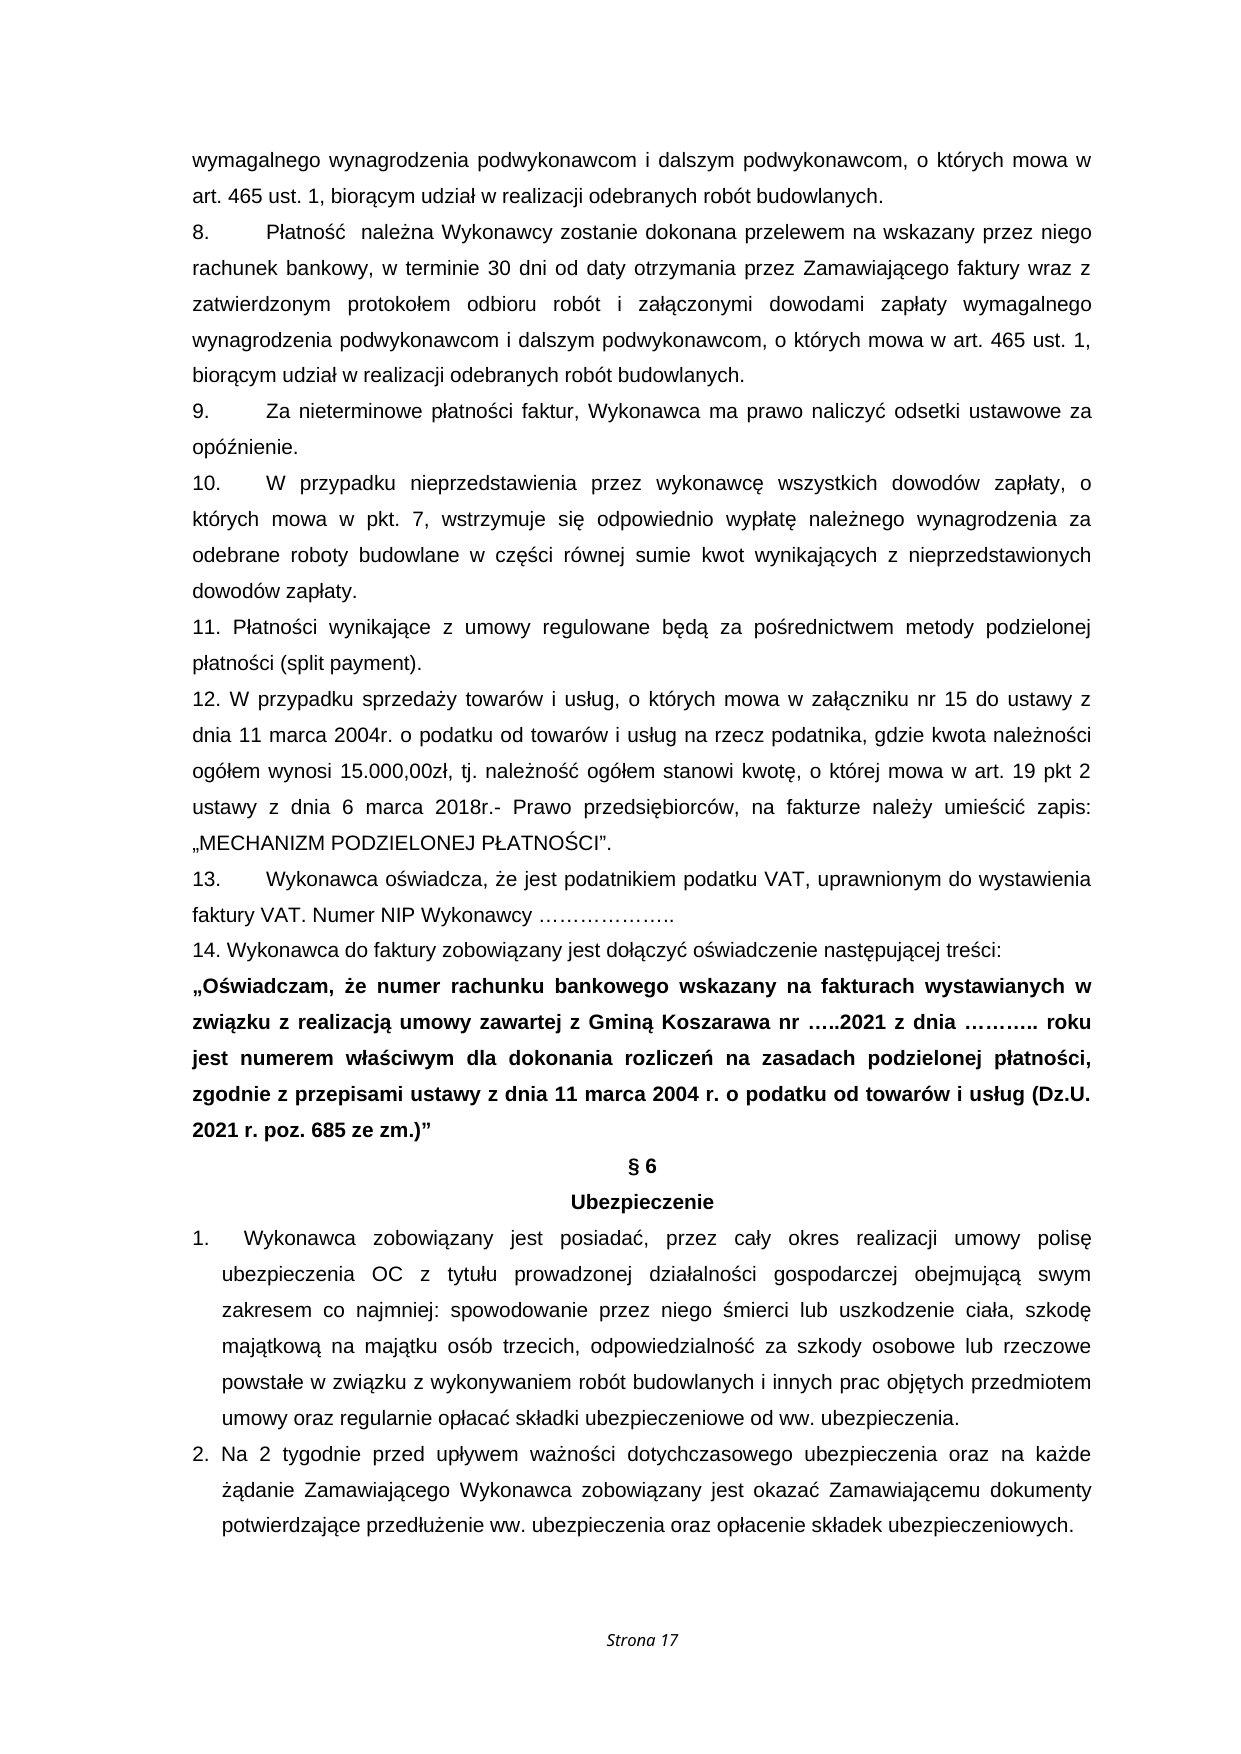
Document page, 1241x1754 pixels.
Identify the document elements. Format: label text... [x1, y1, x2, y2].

text Ubezpieczenie [192, 1190, 1092, 1214]
text 1. Wykonawca zobowiązany jest posiadać, przez cały okres realizacji umowy polisę ubezpieczenia OC z tytułu prowadzonej działalności gospodarczej obejmującą swym zakresem co najmniej: spowodowanie przez niego śmierci lub uszkodzenie ciała, szkodę majątkową na majątku osób trzecich, odpowiedzialność za szkody osobowe lub rzeczowe powstałe w związku z wykonywaniem robót budowlanych i innych prac objętych przedmiotem umowy oraz regularnie opłacać składki ubezpieczeniowe od ww. ubezpieczenia. [192, 1226, 1092, 1429]
text 14. Wykonawca do faktury zobowiązany jest dołączyć oświadczenie następującej treści: [192, 938, 1092, 962]
text 10. W przypadku nieprzedstawienia przez wykonawcę wszystkich dowodów zapłaty, o których mowa w pkt. 7, wstrzymuje się odpowiednio wypłatę należnego wynagrodzenia za odebrane roboty budowlane w części równej sumie kwot wynikających z nieprzedstawionych dowodów zapłaty. [192, 471, 1092, 603]
text 13. Wykonawca oświadcza, że jest podatnikiem podatku VAT, uprawnionym do wystawienia faktury VAT. Numer NIP Wykonawcy ……………….. [192, 866, 1092, 926]
text „Oświadczam, że numer rachunku bankowego wskazany na fakturach wystawianych w związku z realizacją umowy zawartej z Gminą Koszarawa nr …..2021 z dnia ……….. roku jest numerem właściwym dla dokonania rozliczeń na zasadach podzielonej płatności, zgodnie z przepisami ustawy z dnia 11 marca 2004 r. o podatku od towarów i usług (Dz.U. 2021 r. poz. 685 ze zm.)” [192, 974, 1092, 1142]
text 11. Płatności wynikające z umowy regulowane będą za pośrednictwem metody podzielonej płatności (split payment). [192, 615, 1092, 675]
text 8. Płatność należna Wykonawcy zostanie dokonana przelewem na wskazany przez niego rachunek bankowy, w terminie 30 dni od daty otrzymania przez Zamawiającego faktury wraz z zatwierdzonym protokołem odbioru robót i załączonymi dowodami zapłaty wymagalnego wynagrodzenia podwykonawcom i dalszym podwykonawcom, o których mowa w art. 465 ust. 1, biorącym udział w realizacji odebranych robót budowlanych. [192, 219, 1092, 387]
text 12. W przypadku sprzedaży towarów i usług, o których mowa w załączniku nr 15 do ustawy z dnia 11 marca 2004r. o podatku od towarów i usług na rzecz podatnika, gdzie kwota należności ogółem wynosi 15.000,00zł, tj. należność ogółem stanowi kwotę, o której mowa w art. 19 pkt 2 ustawy z dnia 6 marca 2018r.- Prawo przedsiębiorców, na fakturze należy umieścić zapis: „MECHANIZM PODZIELONEJ PŁATNOŚCI”. [192, 687, 1092, 854]
text 2. Na 2 tygodnie przed upływem ważności dotychczasowego ubezpieczenia oraz na każde żądanie Zamawiającego Wykonawca zobowiązany jest okazać Zamawiającemu dokumenty potwierdzające przedłużenie ww. ubezpieczenia oraz opłacenie składek ubezpieczeniowych. [192, 1441, 1092, 1537]
text § 6 [192, 1154, 1092, 1178]
text 9. Za nieterminowe płatności faktur, Wykonawca ma prawo naliczyć odsetki ustawowe za opóźnienie. [192, 399, 1092, 459]
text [192, 148, 1092, 208]
